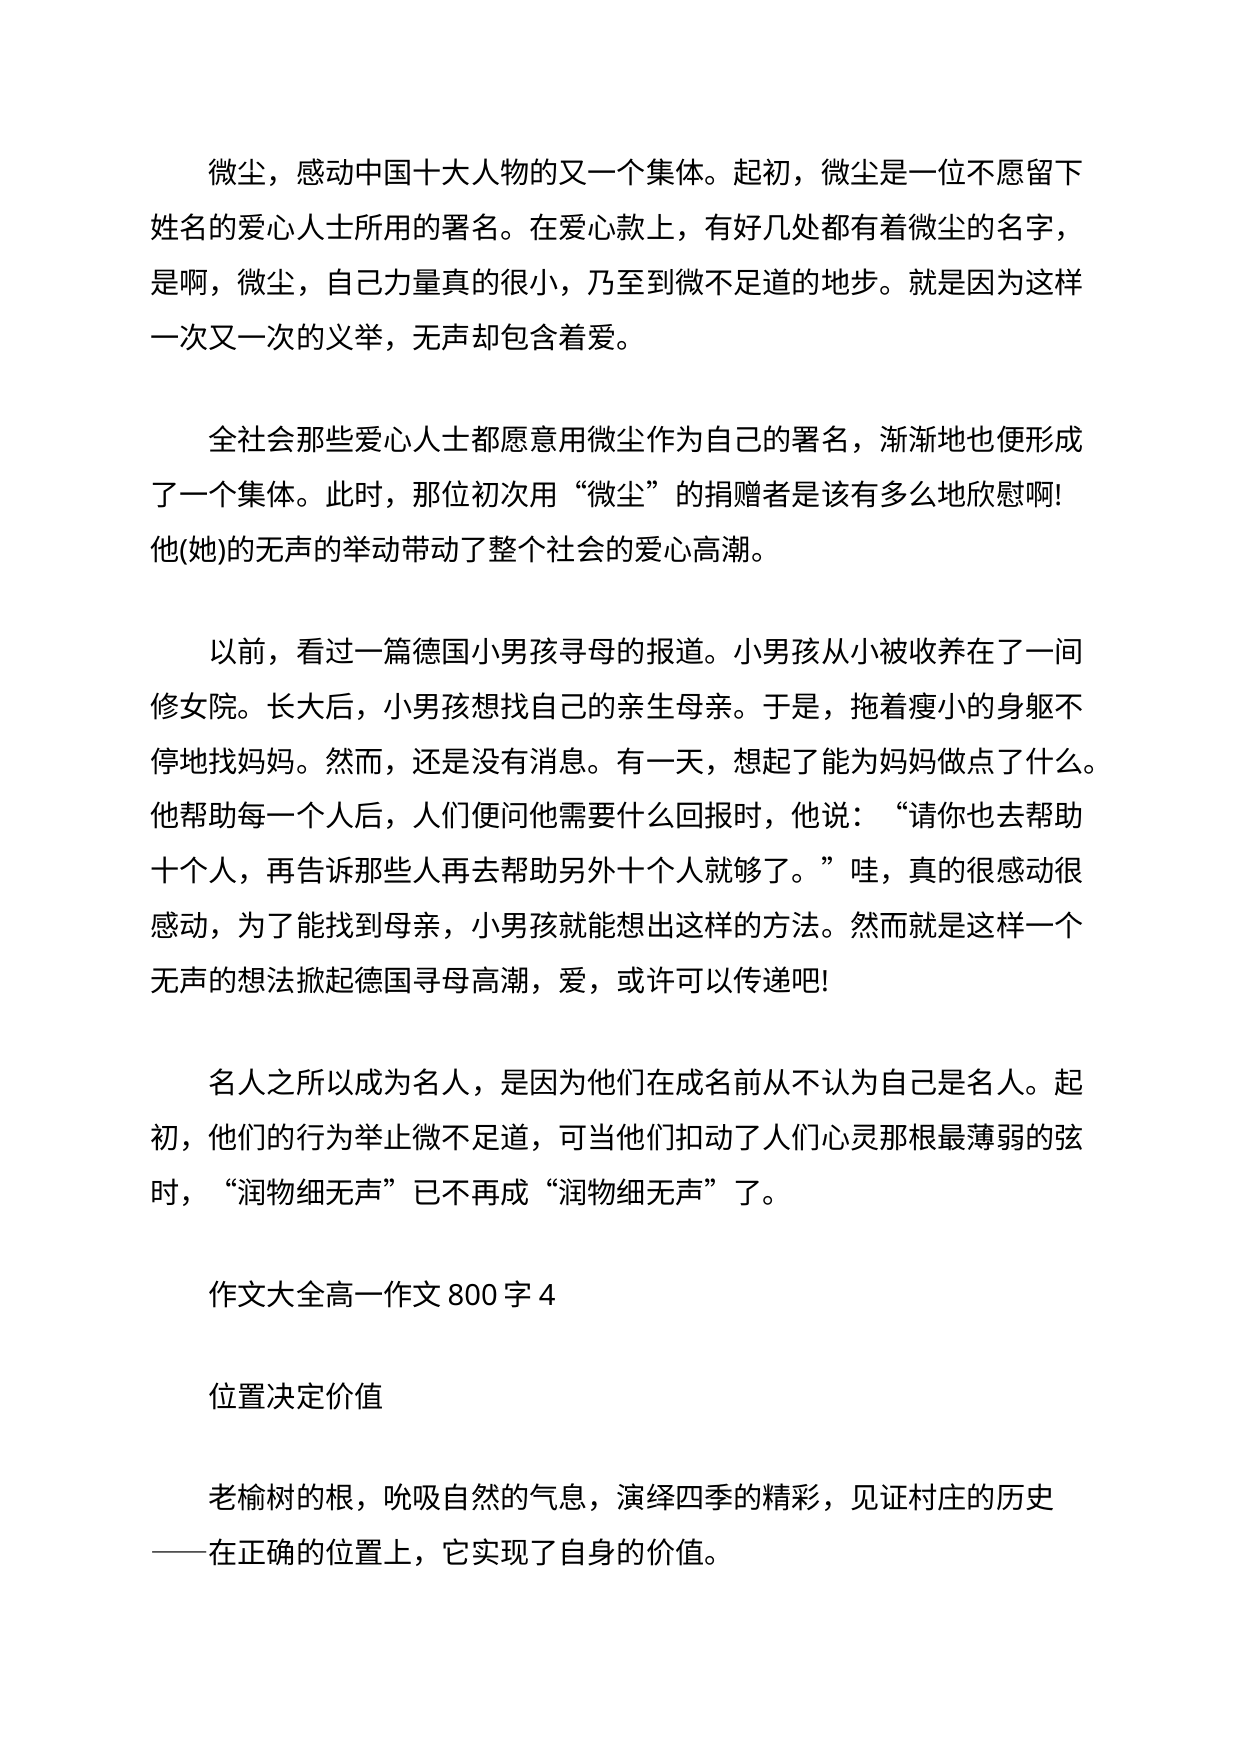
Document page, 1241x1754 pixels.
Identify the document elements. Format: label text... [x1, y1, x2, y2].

text 以前，看过一篇德国小男孩寻母的报道。小男孩从小被收养在了一间修女院。长大后，小男孩想找自己的亲生母亲。于是，拖着瘦小的身躯不停地找妈妈。然而，还是没有消息。有一天，想起了能为妈妈做点了什么。他帮助每一个人后，人们便问他需要什么回报时，他说：“请你也去帮助十个人，再告诉那些人再去帮助另外十个人就够了。”哇，真的很感动很感动，为了能找到母亲，小男孩就能想出这样的方法。然而就是这样一个无声的想法掀起德国寻母高潮，爱，或许可以传递吧! [150, 628, 1090, 1000]
text 作文大全高一作文800字4 [150, 1271, 1090, 1314]
text 全社会那些爱心人士都愿意用微尘作为自己的署名，渐渐地也便形成了一个集体。此时，那位初次用“微尘”的捐赠者是该有多么地欣慰啊!他(她)的无声的举动带动了整个社会的爱心高潮。 [150, 416, 1090, 569]
text 名人之所以成为名人，是因为他们在成名前从不认为自己是名人。起初，他们的行为举止微不足道，可当他们扣动了人们心灵那根最薄弱的弦时，“润物细无声”已不再成“润物细无声”了。 [150, 1060, 1090, 1212]
text 老榆树的根，吮吸自然的气息，演绎四季的精彩，见证村庄的历史——在正确的位置上，它实现了自身的价值。 [150, 1475, 1090, 1572]
text 位置决定价值 [150, 1373, 1090, 1416]
text 微尘，感动中国十大人物的又一个集体。起初，微尘是一位不愿留下姓名的爱心人士所用的署名。在爱心款上，有好几处都有着微尘的名字，是啊，微尘，自己力量真的很小，乃至到微不足道的地步。就是因为这样一次又一次的义举，无声却包含着爱。 [150, 150, 1090, 357]
